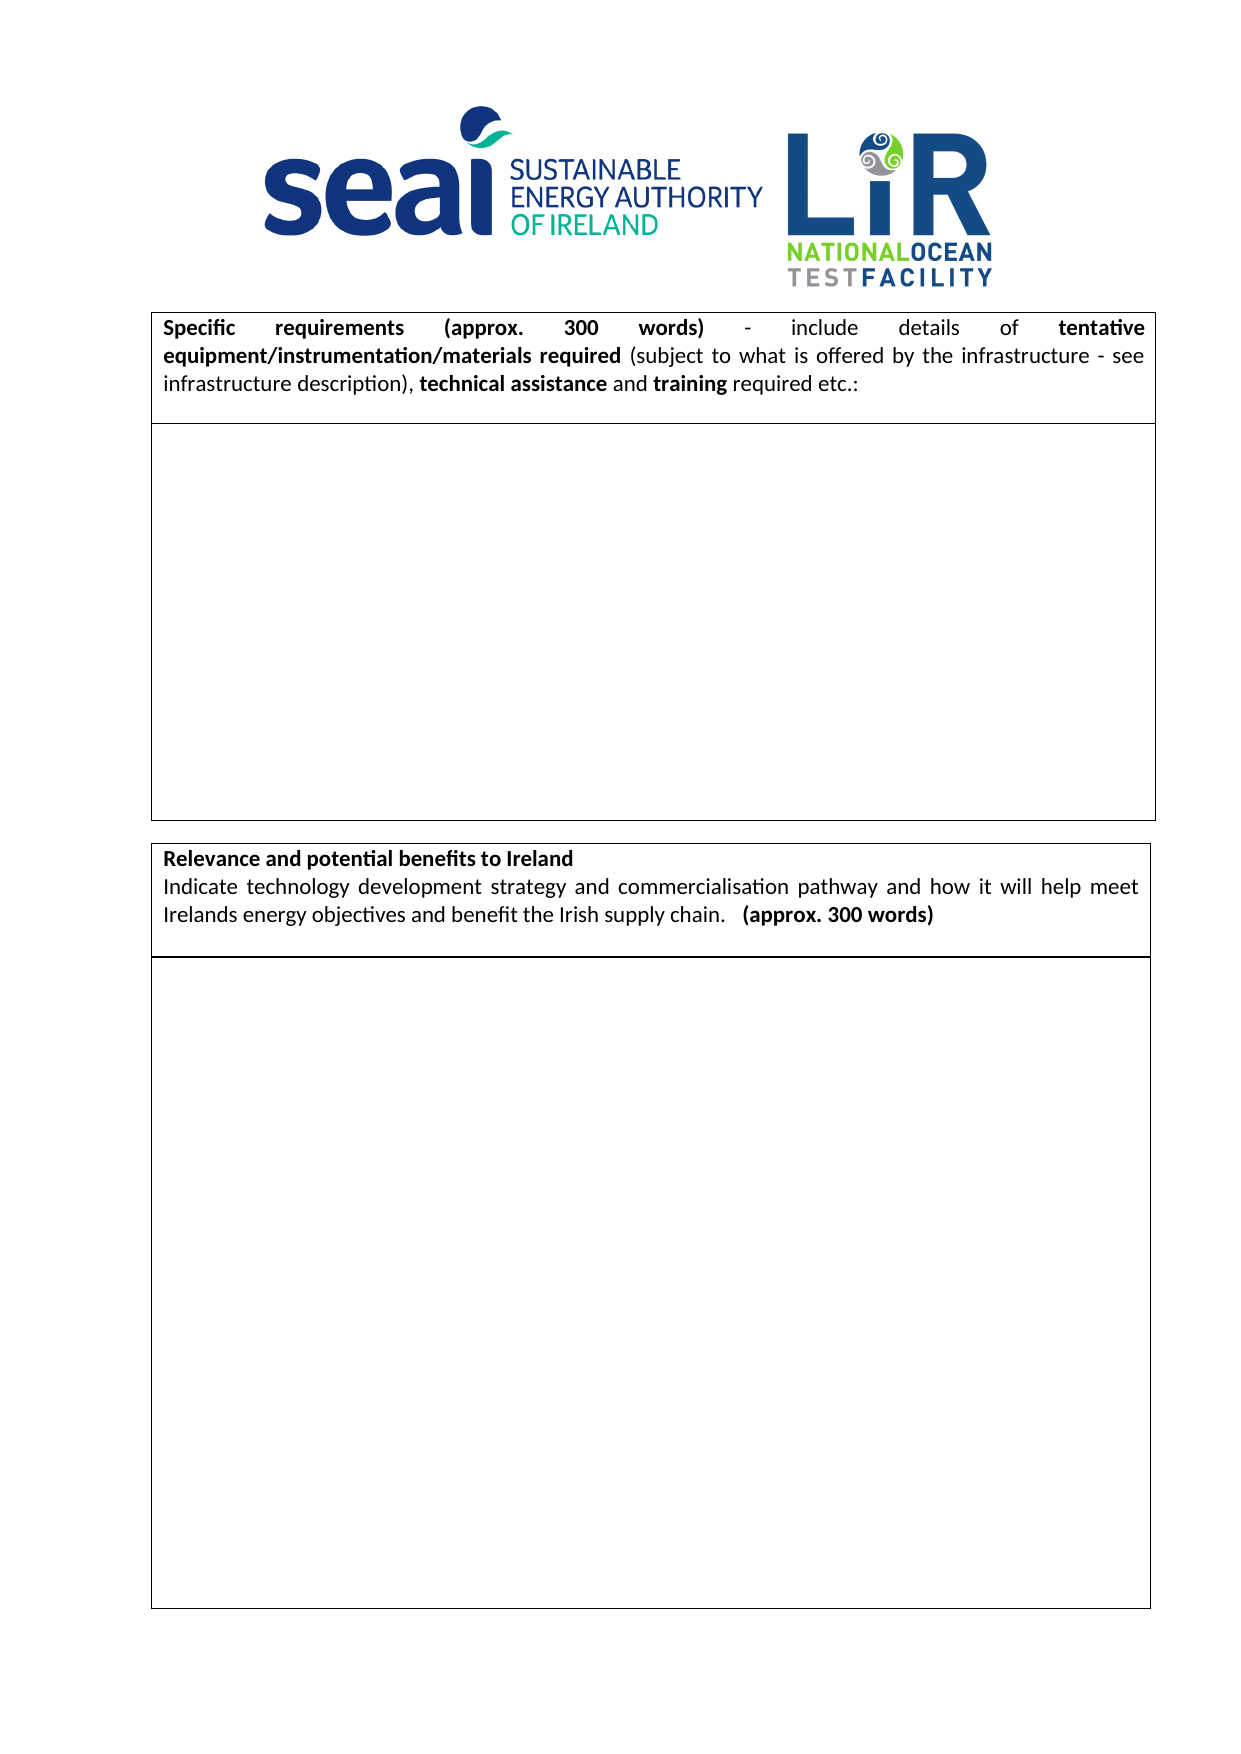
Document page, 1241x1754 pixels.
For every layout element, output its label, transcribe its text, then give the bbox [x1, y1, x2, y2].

table_cell [152, 958, 1150, 1608]
table_header Specific requirements (approx. 300 words) - include details of tentative equipment/instrumentation/materials required (subject to what is offered by the infrastructure - see infrastructure description), technical assistance and training required etc.: [152, 313, 1155, 423]
picture [245, 75, 996, 291]
table_cell [152, 424, 1155, 820]
table_header Relevance and potential benefits to Ireland Indicate technology development strategy and commercialisation pathway and how it will help meet Irelands energy objectives and benefit the Irish supply chain. (approx. 300 words) [152, 844, 1150, 956]
